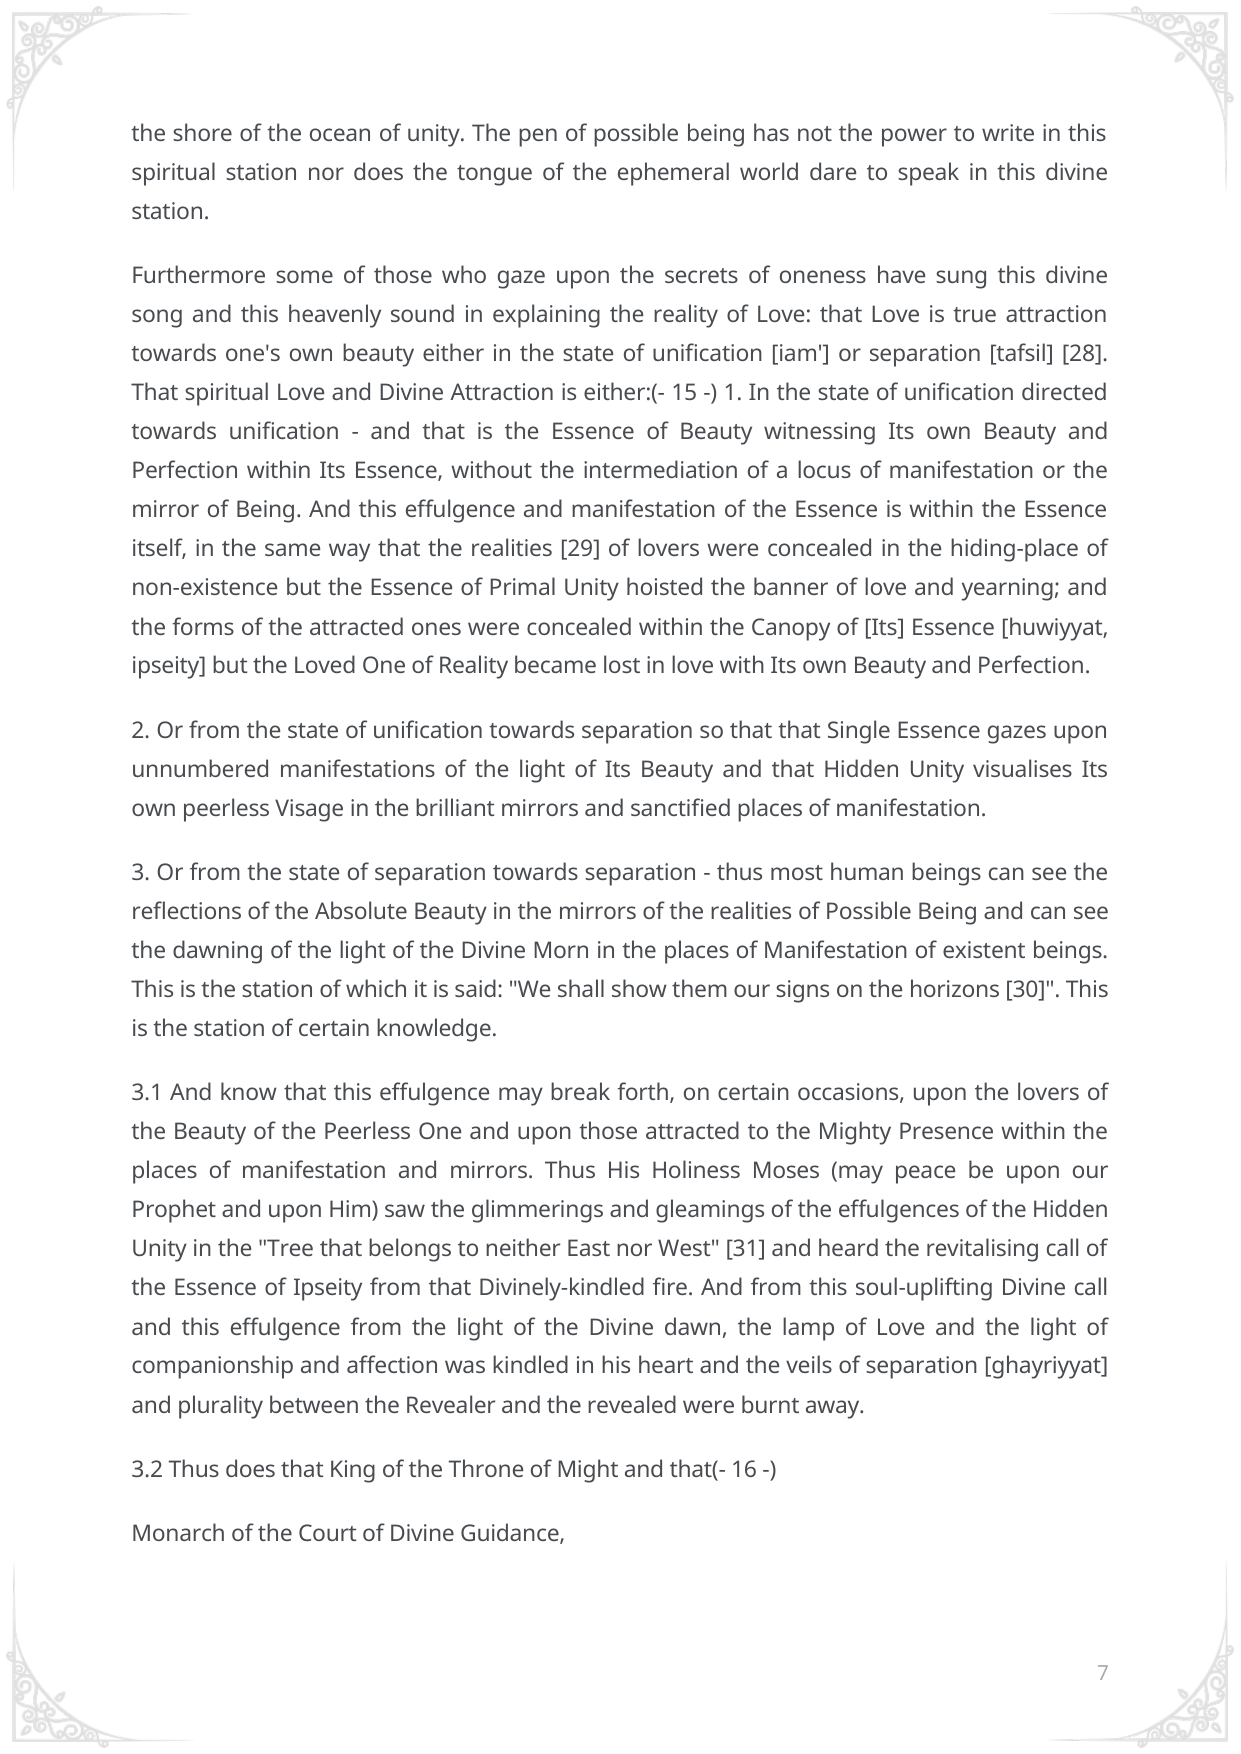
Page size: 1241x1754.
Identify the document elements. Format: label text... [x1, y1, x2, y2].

text 2. Or from the state of unification towards separation so that that Single Essence gazes upon unnumbered manifestations of the light of Its Beauty and that Hidden Unity visualises Its own peerless Visage in the brilliant mirrors and sanctified places of manifestation. [131, 713, 1109, 823]
text Monarch of the Court of Divine Guidance, [131, 1517, 1109, 1548]
picture [1046, 6, 1234, 194]
picture [1046, 1560, 1234, 1748]
text 3.2 Thus does that King of the Throne of Might and that(- 16 -) [131, 1453, 1109, 1484]
picture [6, 6, 194, 194]
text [131, 117, 1109, 226]
picture [6, 1560, 194, 1748]
text Furthermore some of those who gaze upon the secrets of oneness have sung this divine song and this heavenly sound in explaining the reality of Love: that Love is true attraction towards one's own beauty either in the state of unification [iam'] or separation [tafsil] [28]. That spiritual Love and Divine Attraction is either:(- 15 -) 1. In the state of unification directed towards unification - and that is the Essence of Beauty witnessing Its own Beauty and Perfection within Its Essence, without the intermediation of a locus of manifestation or the mirror of Being. And this effulgence and manifestation of the Essence is within the Essence itself, in the same way that the realities [29] of lovers were concealed in the hiding-place of non-existence but the Essence of Primal Unity hoisted the banner of love and yearning; and the forms of the attracted ones were concealed within the Canopy of [Its] Essence [huwiyyat, ipseity] but the Loved One of Reality became lost in love with Its own Beauty and Perfection. [131, 259, 1109, 681]
text 3.1 And know that this effulgence may break forth, on certain occasions, upon the lovers of the Beauty of the Peerless One and upon those attracted to the Mighty Presence within the places of manifestation and mirrors. Thus His Holiness Moses (may peace be upon our Prophet and upon Him) saw the glimmerings and gleamings of the effulgences of the Hidden Unity in the "Tree that belongs to neither East nor West" [31] and heard the revitalising call of the Essence of Ipseity from that Divinely-kindled fire. And from this soul-uplifting Divine call and this effulgence from the light of the Divine dawn, the lamp of Love and the light of companionship and affection was kindled in his heart and the veils of separation [ghayriyyat] and plurality between the Revealer and the revealed were burnt away. [131, 1076, 1109, 1420]
text 3. Or from the state of separation towards separation - thus most human beings can see the reflections of the Absolute Beauty in the mirrors of the realities of Possible Being and can see the dawning of the light of the Divine Morn in the places of Manifestation of existent beings. This is the station of which it is said: "We shall show them our signs on the horizons [30]". This is the station of certain knowledge. [131, 856, 1109, 1043]
